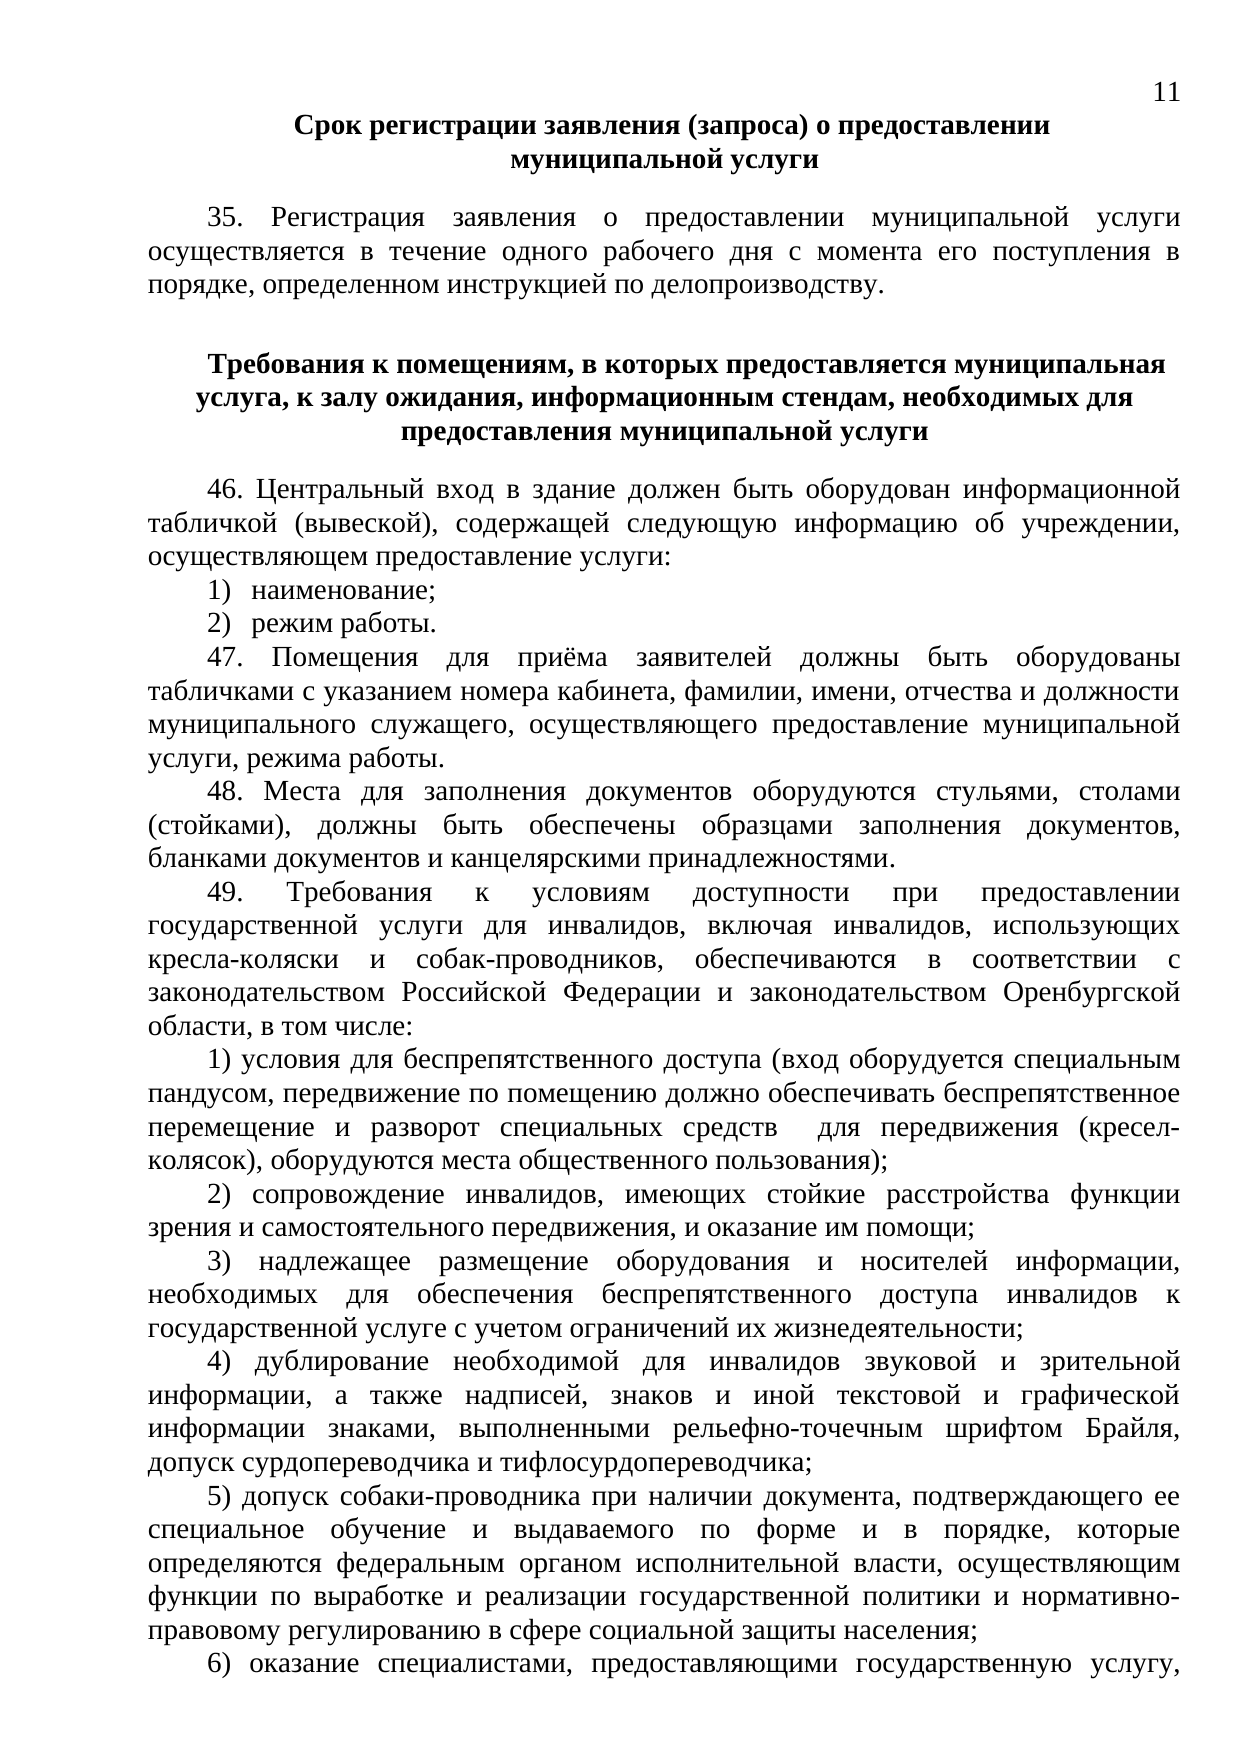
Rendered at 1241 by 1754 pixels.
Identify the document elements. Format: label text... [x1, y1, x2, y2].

text 46. Центральный вход в здание должен быть оборудован информационной табличкой (вывеской), содержащей следующую информацию об учреждении, осуществляющем предоставление услуги: [148, 471, 1181, 572]
text 35. Регистрация заявления о предоставлении муниципальной услуги осуществляется в течение одного рабочего дня с момента его поступления в порядке, определенном инструкцией по делопроизводству. [148, 199, 1181, 300]
text 47. Помещения для приёма заявителей должны быть оборудованы табличками с указанием номера кабинета, фамилии, имени, отчества и должности муниципального служащего, осуществляющего предоставление муниципальной услуги, режима работы. [148, 639, 1181, 773]
list наименование; [148, 572, 1181, 606]
text 2) сопровождение инвалидов, имеющих стойкие расстройства функции зрения и самостоятельного передвижения, и оказание им помощи; [148, 1176, 1181, 1243]
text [148, 1645, 1181, 1679]
text 48. Места для заполнения документов оборудуются стульями, столами (стойками), должны быть обеспечены образцами заполнения документов, бланками документов и канцелярскими принадлежностями. [148, 773, 1181, 874]
text 4) дублирование необходимой для инвалидов звуковой и зрительной информации, а также надписей, знаков и иной текстовой и графической информации знаками, выполненными рельефно-точечным шрифтом Брайля, допуск сурдопереводчика и тифлосурдопереводчика; [148, 1343, 1181, 1478]
text Требования к помещениям, в которых предоставляется муниципальная услуга, к залу ожидания, информационным стендам, необходимых для предоставления муниципальной услуги [148, 346, 1181, 446]
text 5) допуск собаки-проводника при наличии документа, подтверждающего ее специальное обучение и выдаваемого по форме и в порядке, которые определяются федеральным органом исполнительной власти, осуществляющим функции по выработке и реализации государственной политики и нормативно-правовому регулированию в сфере социальной защиты населения; [148, 1478, 1181, 1645]
text 1) условия для беспрепятственного доступа (вход оборудуется специальным пандусом, передвижение по помещению должно обеспечивать беспрепятственное перемещение и разворот специальных средств для передвижения (кресел-колясок), оборудуются места общественного пользования); [148, 1042, 1181, 1176]
text 49. Требования к условиям доступности при предоставлении государственной услуги для инвалидов, включая инвалидов, использующих кресла-коляски и собак-проводников, обеспечиваются в соответствии с законодательством Российской Федерации и законодательством Оренбургской области, в том числе: [148, 874, 1181, 1042]
text 3) надлежащее размещение оборудования и носителей информации, необходимых для обеспечения беспрепятственного доступа инвалидов к государственной услуге с учетом ограничений их жизнедеятельности; [148, 1243, 1181, 1343]
list режим работы. [148, 606, 1181, 639]
text Срок регистрации заявления (запроса) о предоставлении муниципальной услуги [148, 107, 1181, 174]
